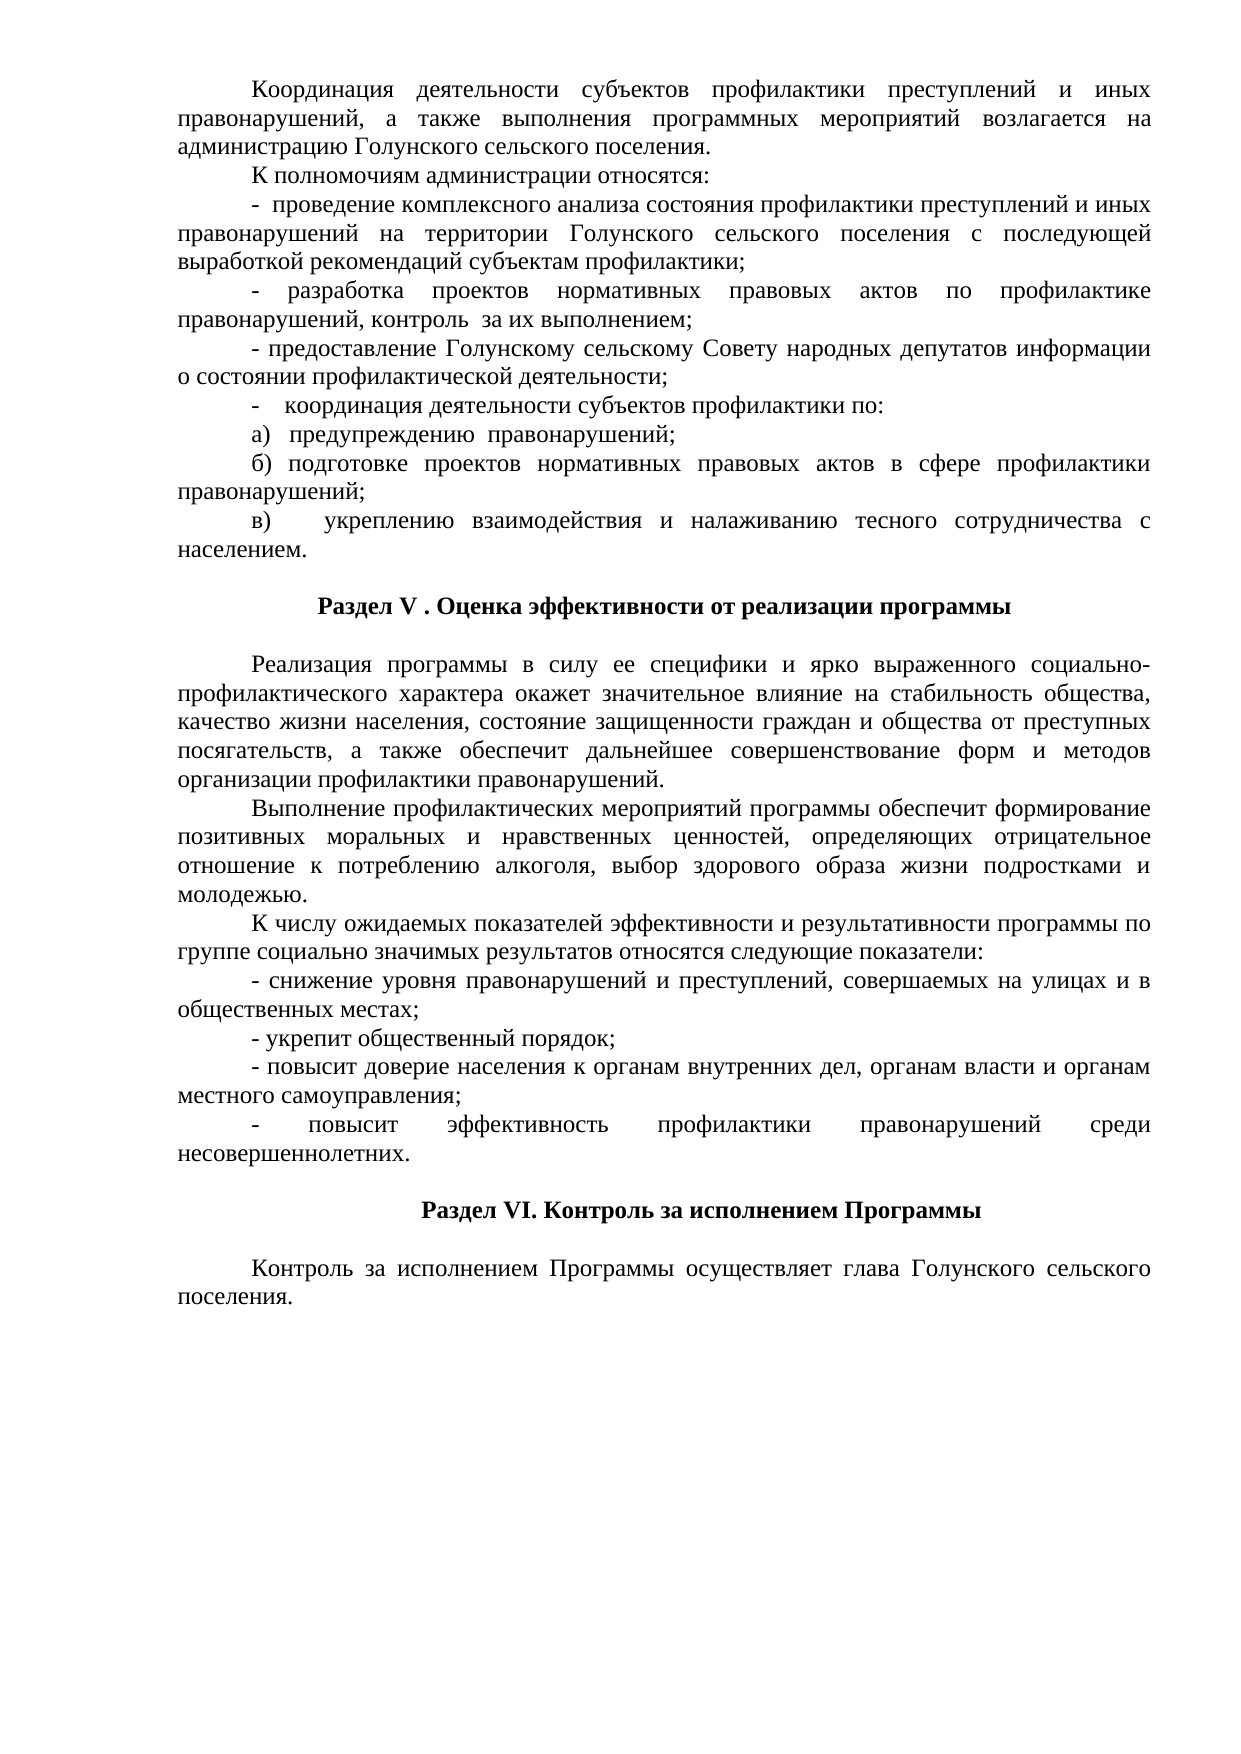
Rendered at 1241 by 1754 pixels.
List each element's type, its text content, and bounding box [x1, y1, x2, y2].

text - разработка проектов нормативных правовых актов по профилактике правонарушений, контроль за их выполнением; [177, 275, 1152, 333]
text в) укреплению взаимодействия и налаживанию тесного сотрудничества с населением. [177, 505, 1152, 563]
text - повысит эффективность профилактики правонарушений среди несовершеннолетних. [177, 1109, 1152, 1166]
text - координация деятельности субъектов профилактики по: [177, 390, 1152, 419]
text К числу ожидаемых показателей эффективности и результативности программы по группе социально значимых результатов относятся следующие показатели: [177, 908, 1152, 965]
text К полномочиям администрации относятся: [177, 160, 1152, 189]
text а) предупреждению правонарушений; [177, 419, 1152, 448]
text Выполнение профилактических мероприятий программы обеспечит формирование позитивных моральных и нравственных ценностей, определяющих отрицательное отношение к потреблению алкоголя, выбор здорового образа жизни подростками и молодежью. [177, 793, 1152, 908]
text - укрепит общественный порядок; [177, 1023, 1152, 1051]
text Раздел VI. Контроль за исполнением Программы [177, 1195, 1152, 1224]
text - повысит доверие населения к органам внутренних дел, органам власти и органам местного самоуправления; [177, 1051, 1152, 1109]
text Реализация программы в силу ее специфики и ярко выраженного социально-профилактического характера окажет значительное влияние на стабильность общества, качество жизни населения, состояние защищенности граждан и общества от преступных посягательств, а также обеспечит дальнейшее совершенствование форм и методов организации профилактики правонарушений. [177, 649, 1152, 793]
text - предоставление Голунскому сельскому Совету народных депутатов информации о состоянии профилактической деятельности; [177, 333, 1152, 390]
text - проведение комплексного анализа состояния профилактики преступлений и иных правонарушений на территории Голунского сельского поселения с последующей выработкой рекомендаций субъектам профилактики; [177, 189, 1152, 275]
text Координация деятельности субъектов профилактики преступлений и иных правонарушений, а также выполнения программных мероприятий возлагается на администрацию Голунского сельского поселения. [177, 74, 1152, 160]
text Контроль за исполнением Программы осуществляет глава Голунского сельского поселения. [177, 1253, 1152, 1310]
text б) подготовке проектов нормативных правовых актов в сфере профилактики правонарушений; [177, 448, 1152, 505]
text Раздел V . Оценка эффективности от реализации программы [177, 591, 1152, 620]
text - снижение уровня правонарушений и преступлений, совершаемых на улицах и в общественных местах; [177, 965, 1152, 1023]
